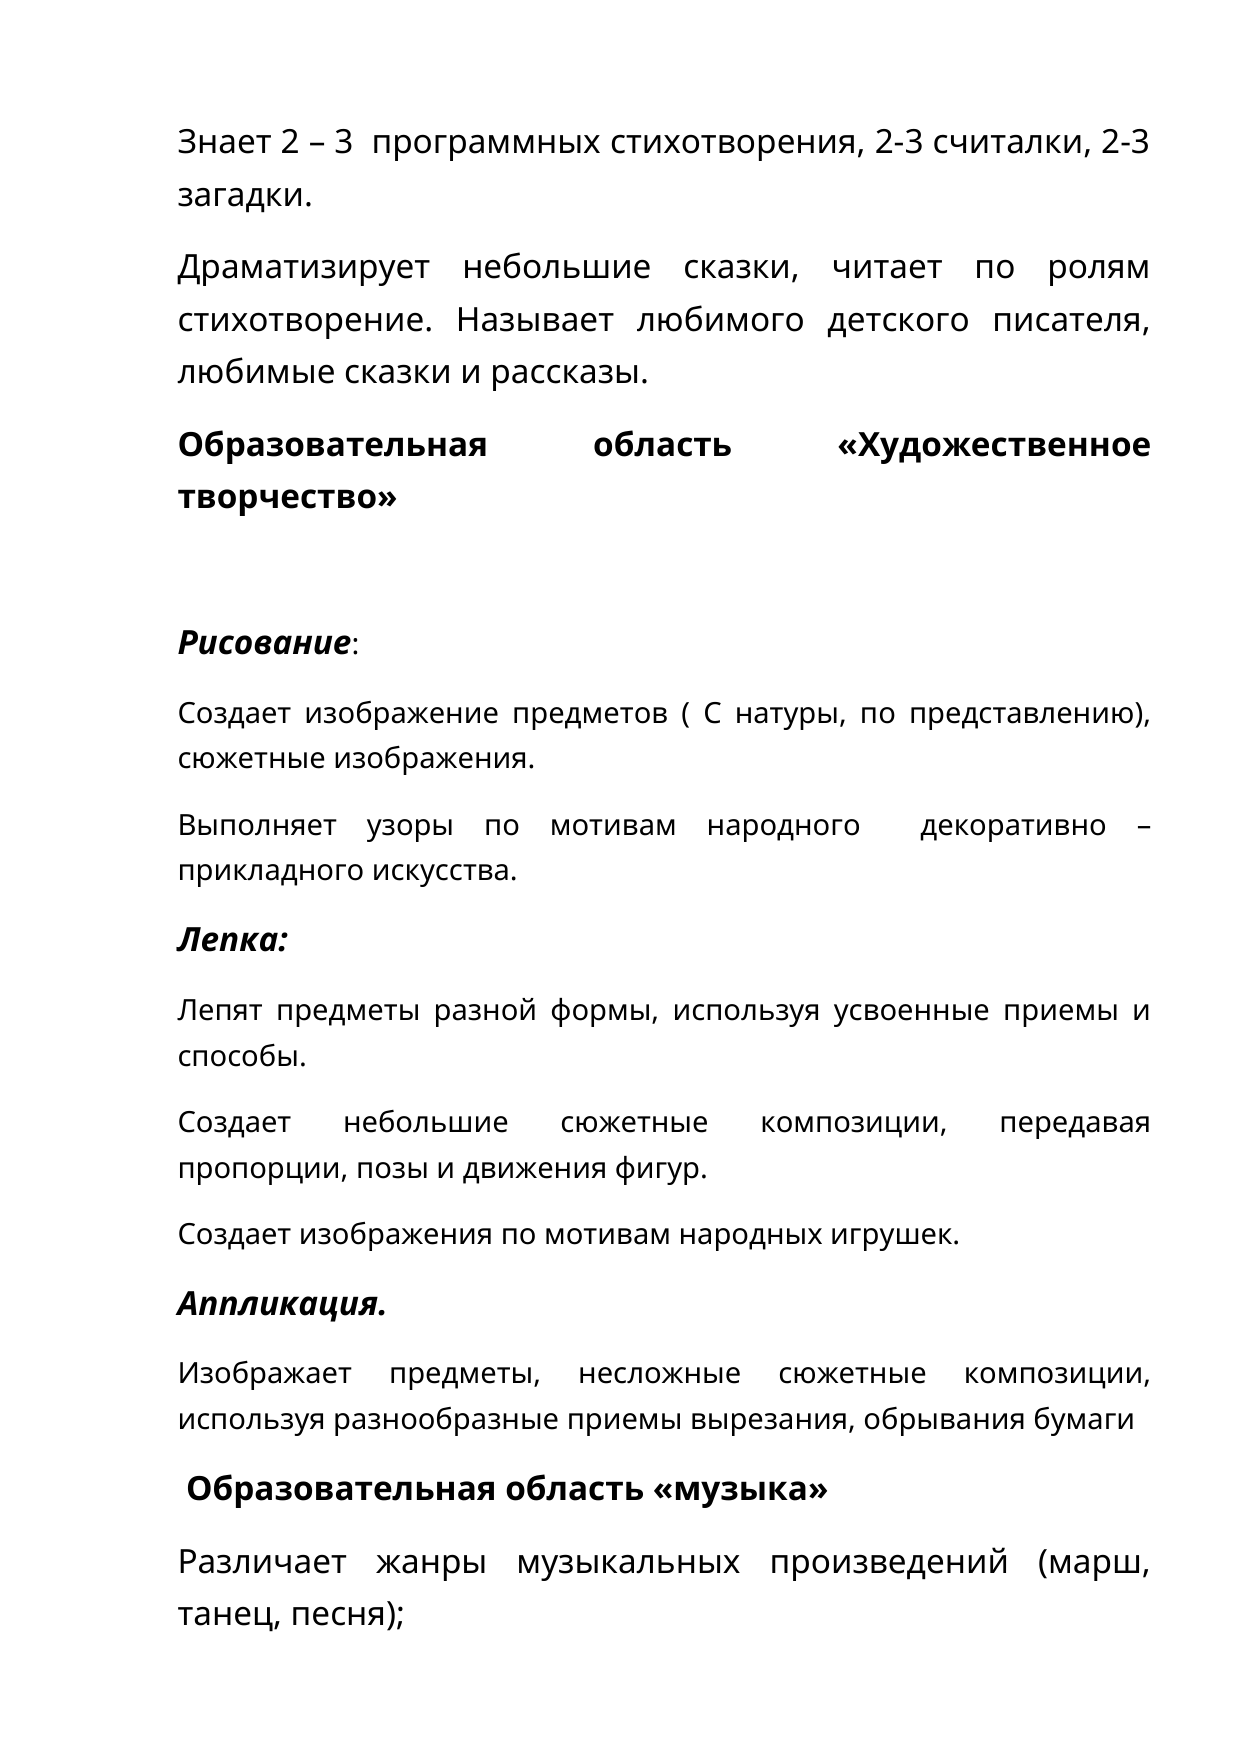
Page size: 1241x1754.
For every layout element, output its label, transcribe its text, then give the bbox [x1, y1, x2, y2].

text Образовательная область «Художественное творчество» [177, 421, 1152, 518]
text Выполняет узоры по мотивам народного декоративно – прикладного искусства. [177, 804, 1152, 889]
text Изображает предметы, несложные сюжетные композиции, используя разнообразные приемы вырезания, обрывания бумаги [177, 1353, 1152, 1438]
text Лепят предметы разной формы, используя усвоенные приемы и способы. [177, 989, 1152, 1074]
text Лепка: [177, 916, 1152, 962]
text Различает жанры музыкальных произведений (марш, танец, песня); [177, 1538, 1152, 1636]
text Знает 2 – 3 программных стихотворения, 2-3 считалки, 2-3 загадки. [177, 118, 1152, 216]
text Создает изображение предметов ( С натуры, по представлению), сюжетные изображения. [177, 692, 1152, 777]
text Рисование: [177, 619, 1152, 664]
text Драматизирует небольшие сказки, читает по ролям стихотворение. Называет любимого детского писателя, любимые сказки и рассказы. [177, 243, 1152, 393]
text Создает небольшие сюжетные композиции, передавая пропорции, позы и движения фигур. [177, 1101, 1152, 1187]
text Создает изображения по мотивам народных игрушек. [177, 1213, 1152, 1253]
text Образовательная область «музыка» [177, 1465, 1152, 1510]
text Аппликация. [177, 1280, 1152, 1325]
